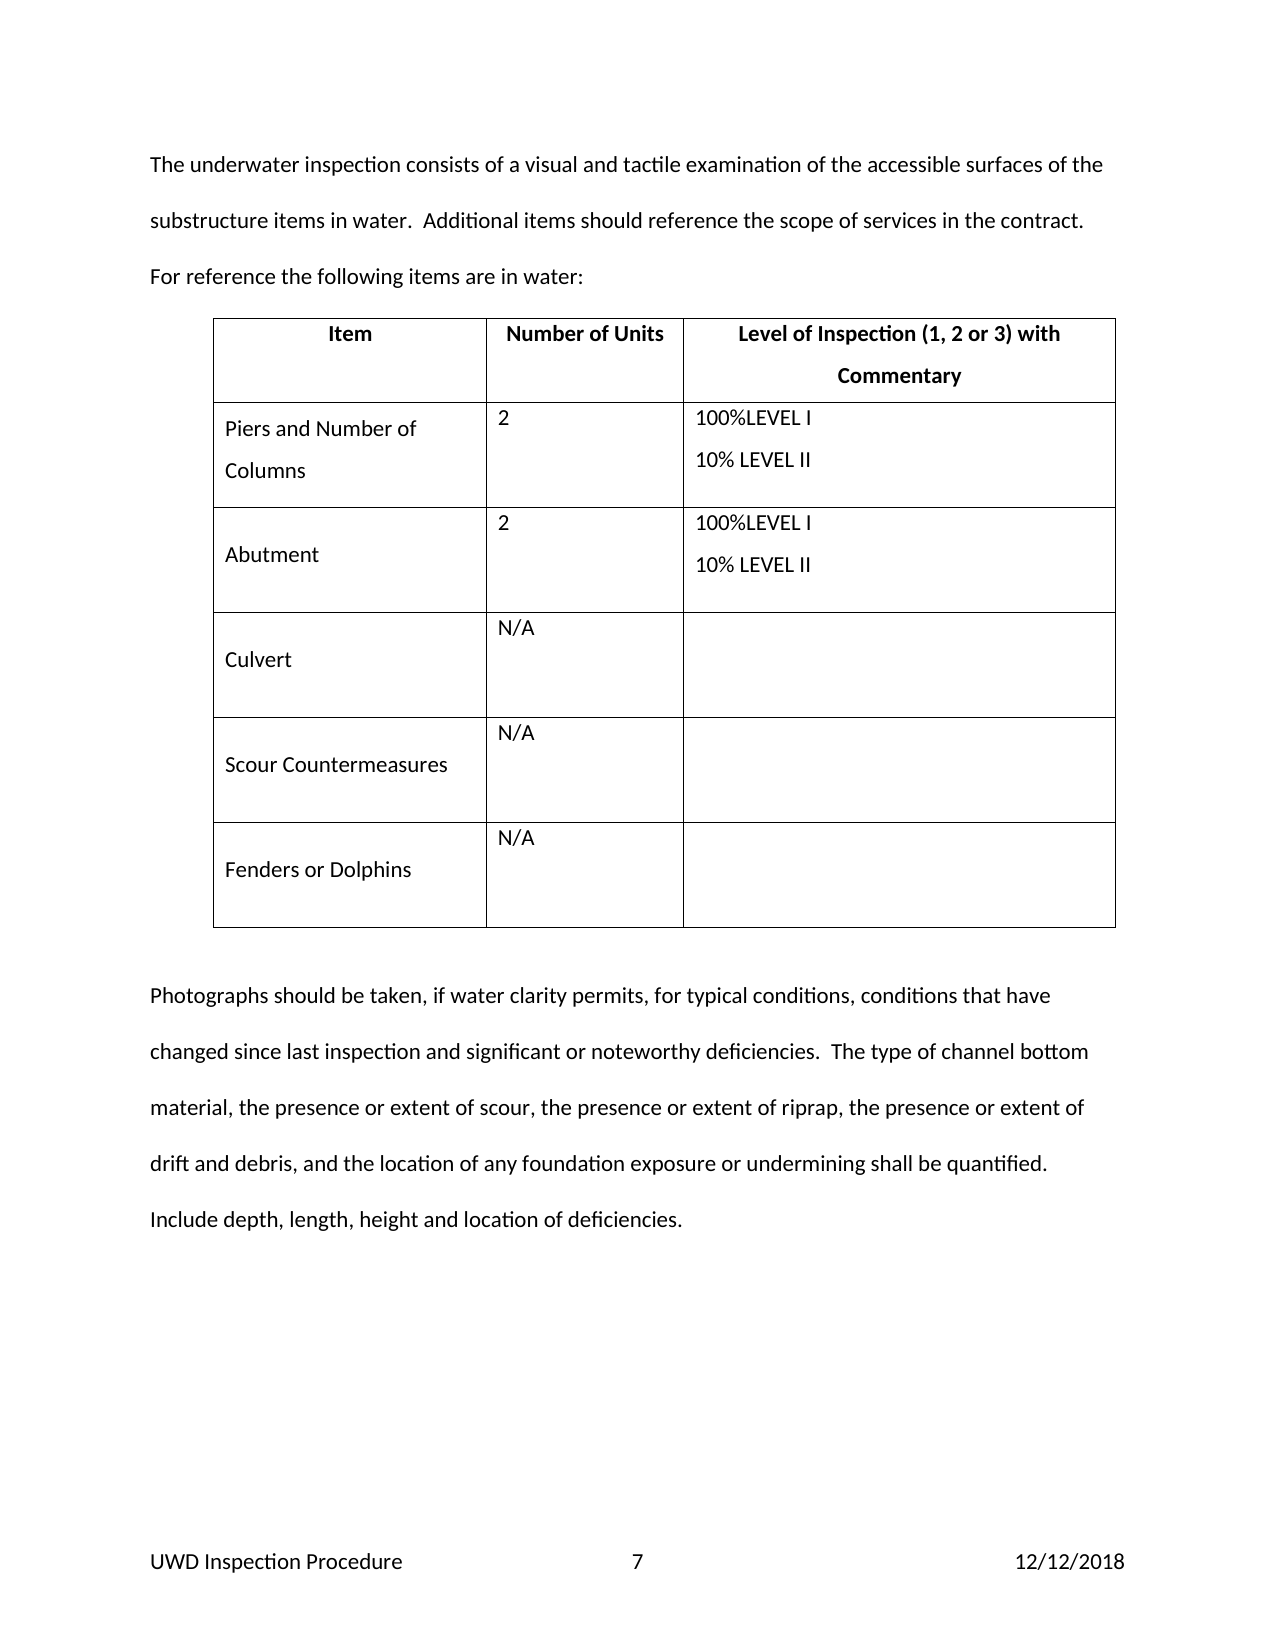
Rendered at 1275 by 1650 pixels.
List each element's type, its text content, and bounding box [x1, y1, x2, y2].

table_cell Fenders or Dolphins [214, 823, 486, 927]
table_cell Culvert [214, 613, 486, 717]
table_header Number of Units [487, 319, 683, 402]
table_header Level of Inspection (1, 2 or 3) with Commentary [684, 319, 1115, 402]
table_cell Abutment [214, 508, 486, 612]
table_cell 2 [487, 508, 683, 612]
table_header Item [214, 319, 486, 402]
table_cell Scour Countermeasures [214, 718, 486, 822]
table_cell N/A [487, 613, 683, 717]
table_cell 100%LEVEL I 10% LEVEL II [684, 508, 1115, 612]
table_cell [684, 823, 1115, 927]
table_cell Piers and Number of Columns [214, 403, 486, 507]
table_cell [684, 718, 1115, 822]
text The underwater inspection consists of a visual and tactile examination of the accessible surfaces of the substructure items in water. Additional items should reference the scope of services in the contract. For reference the following items are in water: [150, 150, 1125, 290]
text Photographs should be taken, if water clarity permits, for typical conditions, conditions that have changed since last inspection and significant or noteworthy deficiencies. The type of channel bottom material, the presence or extent of scour, the presence or extent of riprap, the presence or extent of drift and debris, and the location of any foundation exposure or undermining shall be quantified. Include depth, length, height and location of deficiencies. [150, 981, 1125, 1233]
table_cell 100%LEVEL I 10% LEVEL II [684, 403, 1115, 507]
table_cell 2 [487, 403, 683, 507]
table_cell N/A [487, 718, 683, 822]
table_cell N/A [487, 823, 683, 927]
table_cell [684, 613, 1115, 717]
